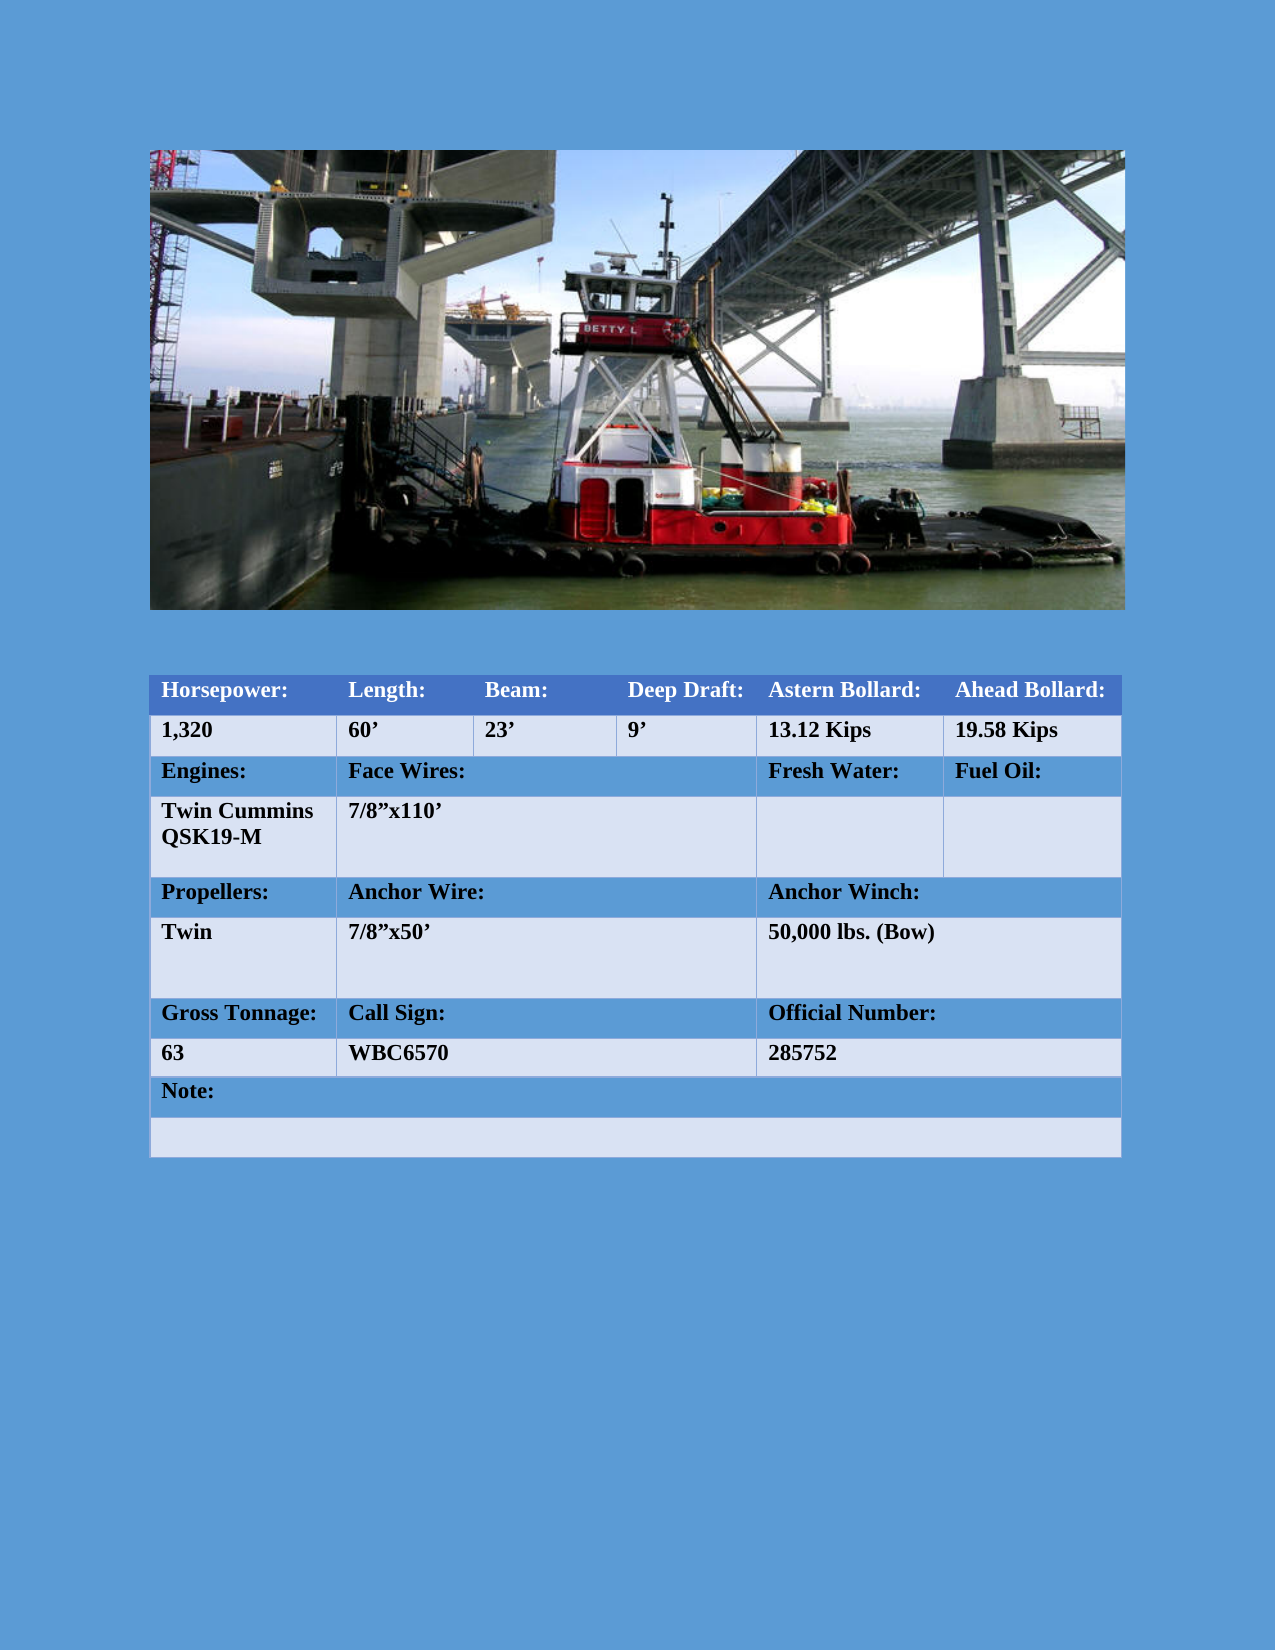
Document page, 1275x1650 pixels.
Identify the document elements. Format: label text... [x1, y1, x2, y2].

picture [150, 150, 1125, 610]
table_cell [944, 797, 1121, 877]
table_cell 13.12 Kips [757, 716, 943, 756]
table_cell Engines: [151, 757, 336, 796]
table_cell Anchor Wire: [337, 878, 756, 917]
table_cell 9’ [617, 716, 756, 756]
table_cell Call Sign: [337, 999, 756, 1038]
table_cell Note: [151, 1078, 1121, 1117]
table_cell WBC6570 [337, 1039, 756, 1076]
table_cell [757, 797, 943, 877]
table_header Deep Draft: [617, 676, 756, 715]
table_cell 23’ [474, 716, 616, 756]
table_cell 63 [151, 1039, 336, 1076]
table_cell 285752 [757, 1039, 1121, 1076]
table_cell [151, 1118, 1121, 1157]
table_cell Gross Tonnage: [151, 999, 336, 1038]
table_cell Official Number: [757, 999, 1121, 1038]
table_cell Twin [151, 918, 336, 998]
table_header Astern Bollard: [757, 676, 943, 715]
table_cell 19.58 Kips [944, 716, 1121, 756]
table_header Ahead Bollard: [944, 676, 1121, 715]
table_cell 50,000 lbs. (Bow) [757, 918, 1121, 998]
table_cell 60’ [337, 716, 473, 756]
table_cell 7/8”x50’ [337, 918, 756, 998]
table_header Length: [337, 676, 473, 715]
table_cell Twin Cummins QSK19-M [151, 797, 336, 877]
table_cell Propellers: [151, 878, 336, 917]
table_header Beam: [474, 676, 616, 715]
table_header Horsepower: [151, 676, 336, 715]
table_cell 1,320 [151, 716, 336, 756]
table_cell Fuel Oil: [944, 757, 1121, 796]
table_cell Anchor Winch: [757, 878, 1121, 917]
table_cell Face Wires: [337, 757, 756, 796]
table_cell 7/8”x110’ [337, 797, 756, 877]
table_cell Fresh Water: [757, 757, 943, 796]
